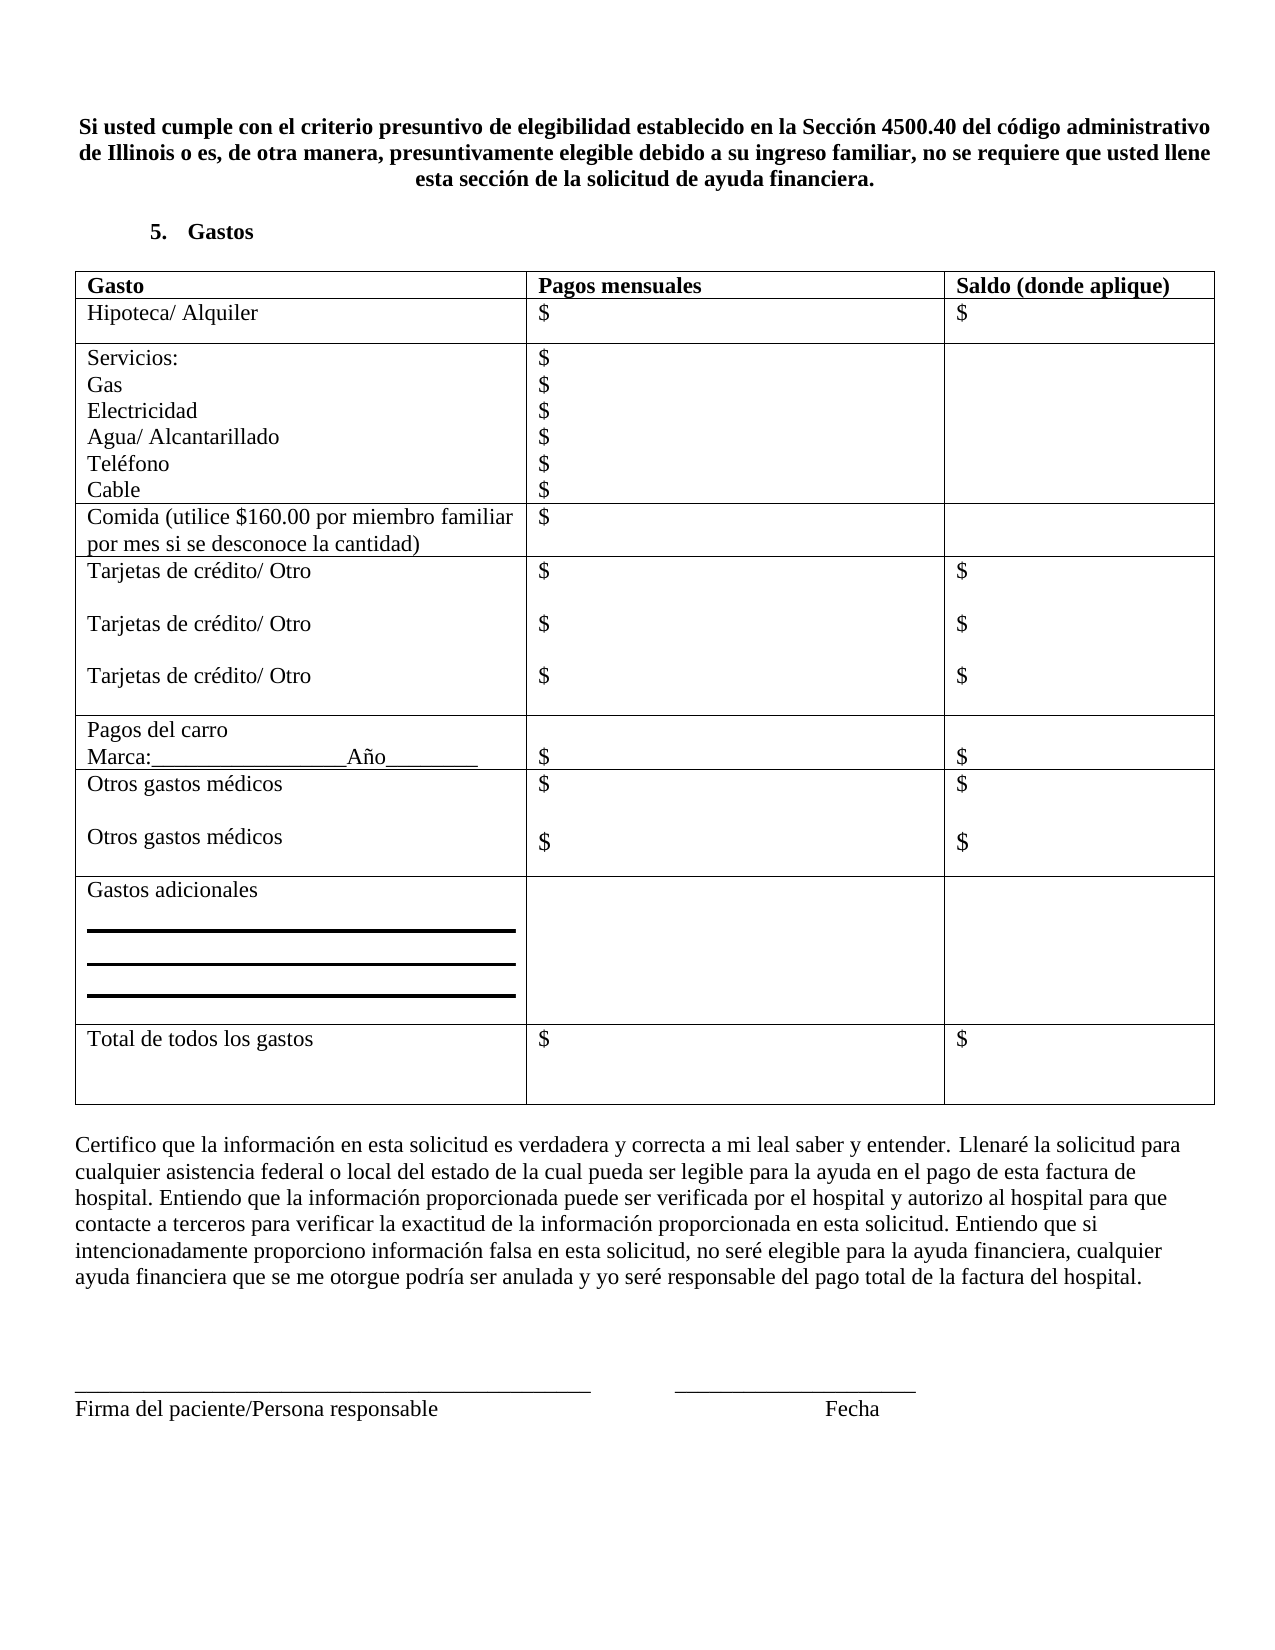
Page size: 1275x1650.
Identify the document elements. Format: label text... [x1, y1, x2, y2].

table_cell Gastos adicionales [76, 877, 526, 1024]
list Gastos [150, 218, 1215, 244]
table_cell Hipoteca/ Alquiler [76, 299, 526, 343]
table_cell [945, 504, 1214, 556]
table_header Gasto [76, 272, 526, 298]
table_cell $ $ [527, 770, 944, 876]
table_header Saldo (donde aplique) [945, 272, 1214, 298]
text Certifico que la información en esta solicitud es verdadera y correcta a mi leal saber y entender. Llenaré la solicitud para cualquier asistencia federal o local del estado de la cual pueda ser legible para la ayuda en el pago de esta factura de hospital. Entiendo que la información proporcionada puede ser verificada por el hospital y autorizo al hospital para que contacte a terceros para verificar la exactitud de la información proporcionada en esta solicitud. Entiendo que si intencionadamente proporciono información falsa en esta solicitud, no seré elegible para la ayuda financiera, cualquier ayuda financiera que se me otorgue podría ser anulada y yo seré responsable del pago total de la factura del hospital. [75, 1131, 1215, 1289]
table_cell [527, 877, 944, 1024]
text _____________________________________________ _____________________ [75, 1369, 1215, 1395]
text Si usted cumple con el criterio presuntivo de elegibilidad establecido en la Sección 4500.40 del código administrativo de Illinois o es, de otra manera, presuntivamente elegible debido a su ingreso familiar, no se requiere que usted llene esta sección de la solicitud de ayuda financiera. [75, 113, 1215, 192]
table_cell $ $ $ [945, 557, 1214, 715]
table_cell Tarjetas de crédito/ Otro Tarjetas de crédito/ Otro Tarjetas de crédito/ Otro [76, 557, 526, 715]
table_cell $ $ $ [527, 557, 944, 715]
table_cell $ [527, 299, 944, 343]
table_cell [945, 344, 1214, 502]
table_header Pagos mensuales [527, 272, 944, 298]
text Firma del paciente/Persona responsable Fecha [75, 1395, 1215, 1421]
table_cell $ [527, 504, 944, 556]
table_cell $ $ [945, 770, 1214, 876]
table_cell Comida (utilice $160.00 por miembro familiar por mes si se desconoce la cantidad) [76, 504, 526, 556]
table_cell Otros gastos médicos Otros gastos médicos [76, 770, 526, 876]
table_cell $ [945, 1025, 1214, 1104]
table_cell $ $ $ $ $ $ [527, 344, 944, 502]
table_cell $ [945, 716, 1214, 769]
table_cell Servicios: Gas Electricidad Agua/ Alcantarillado Teléfono Cable [76, 344, 526, 502]
table_cell Total de todos los gastos [76, 1025, 526, 1104]
table_cell [945, 877, 1214, 1024]
table_cell $ [945, 299, 1214, 343]
table_cell $ [527, 1025, 944, 1104]
table_cell $ [527, 716, 944, 769]
table_cell Pagos del carro Marca:_________________Año________ [76, 716, 526, 769]
